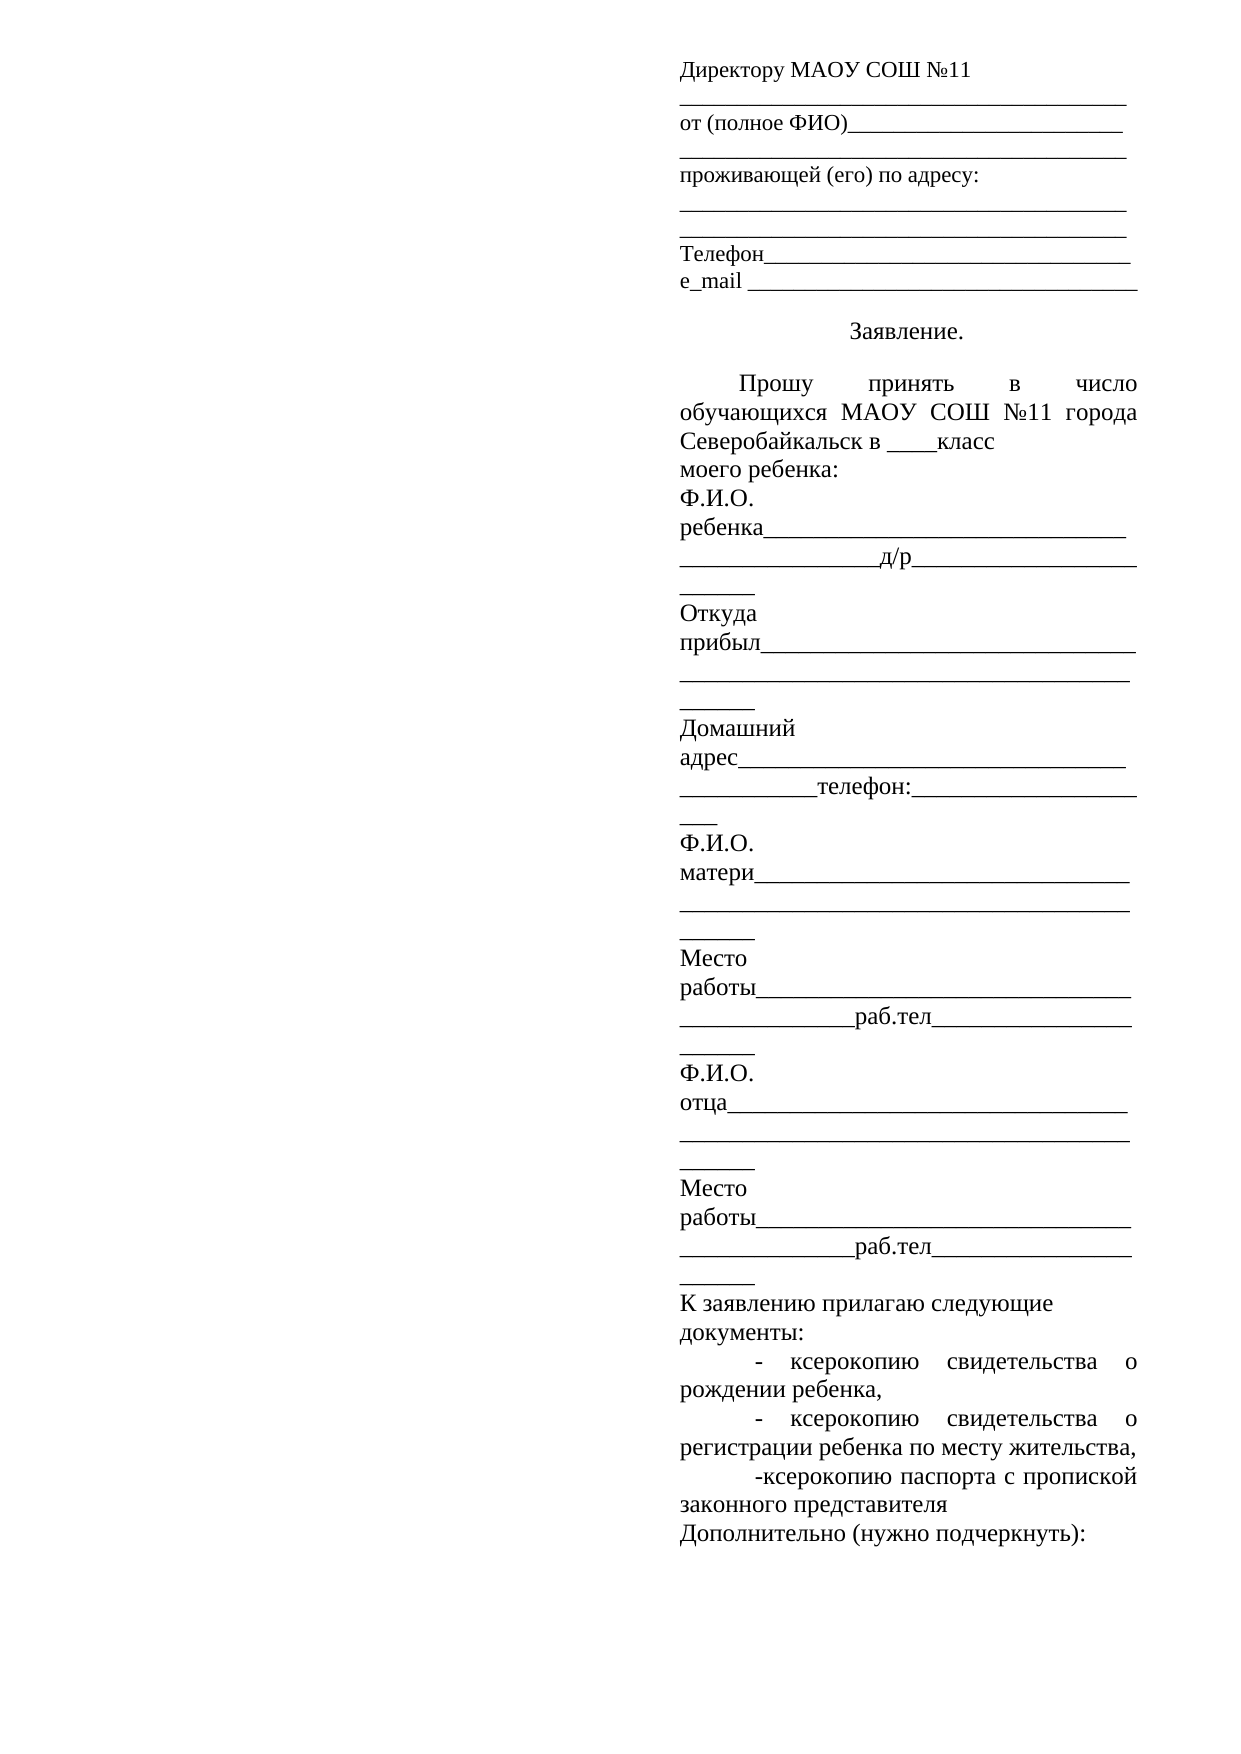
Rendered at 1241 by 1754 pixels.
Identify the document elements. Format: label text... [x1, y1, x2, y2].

text моего ребенка: [679, 454, 1138, 483]
text Дополнительно (нужно подчеркнуть): [679, 1518, 1138, 1547]
text - ксерокопию свидетельства о рождении ребенка, [679, 1346, 1138, 1403]
text ______________________________________________________________________________ [679, 188, 1138, 240]
text e_mail __________________________________ [679, 267, 1138, 293]
text Директору МАОУ СОШ №11 _______________________________________ [679, 56, 1138, 109]
text Место работы____________________________________________раб.тел______________________ [679, 1173, 1138, 1288]
text Ф.И.О. матери________________________________________________________________________ [679, 828, 1138, 943]
text Место работы____________________________________________раб.тел______________________ [679, 943, 1138, 1058]
text Домашний адрес__________________________________________телефон:_____________________ [679, 713, 1138, 828]
text К заявлению прилагаю следующие документы: [679, 1288, 1138, 1346]
text Заявление. [679, 319, 1133, 344]
text -ксерокопию паспорта с пропиской законного представителя [679, 1461, 1138, 1518]
text Телефон________________________________ [679, 240, 1138, 267]
text - ксерокопию свидетельства о регистрации ребенка по месту жительства, [679, 1403, 1138, 1461]
text Откуда прибыл________________________________________________________________________ [679, 598, 1138, 713]
text Прошу принять в число обучающихся МАОУ СОШ №11 города Северобайкальск в ____класс [679, 368, 1138, 454]
text от (полное ФИО)________________________ _______________________________________проживающей (его) по адресу: [679, 109, 1138, 188]
text Ф.И.О. отца__________________________________________________________________________ [679, 1058, 1138, 1173]
text Ф.И.О. ребенка_____________________________________________д/р________________________ [679, 483, 1138, 598]
